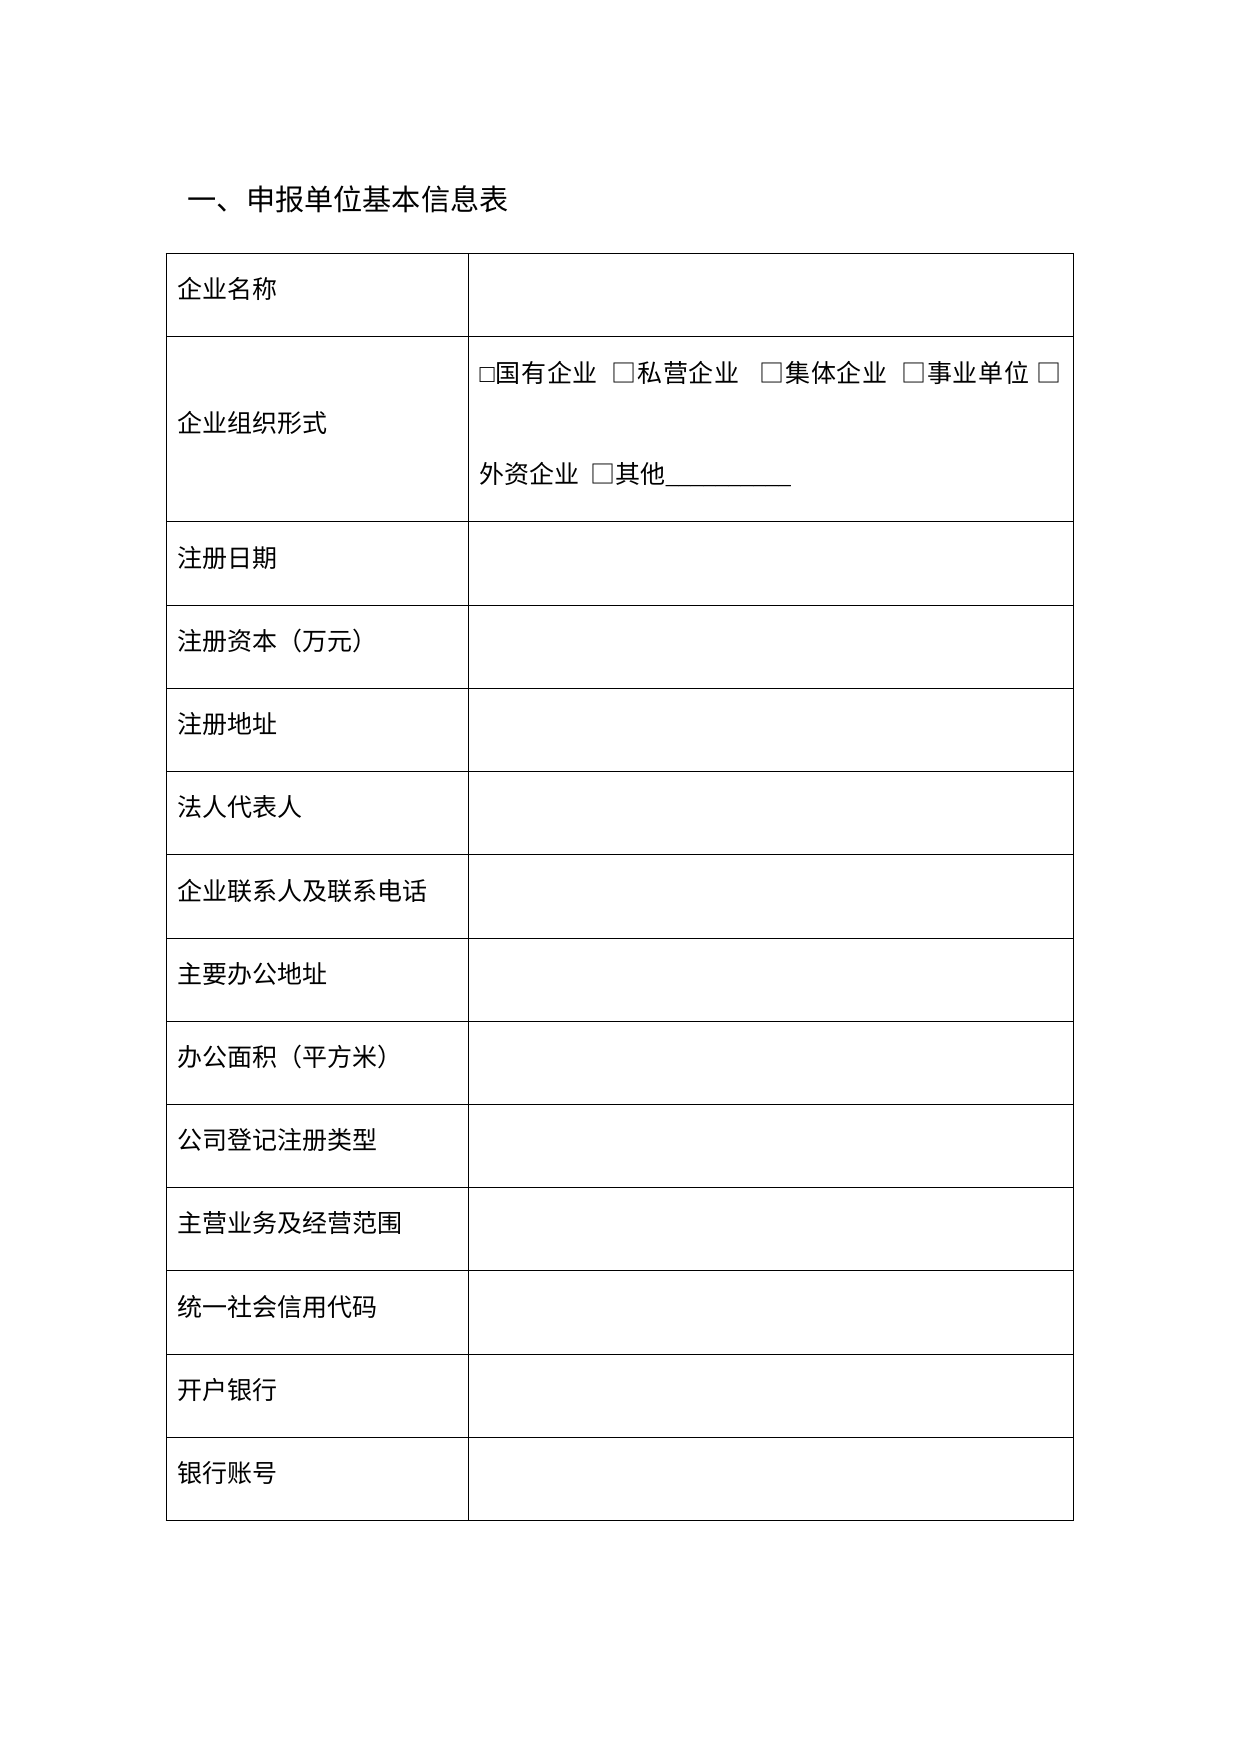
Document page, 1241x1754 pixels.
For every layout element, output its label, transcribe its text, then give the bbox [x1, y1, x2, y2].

table_cell [469, 1022, 1073, 1104]
table_cell [469, 522, 1073, 604]
table_cell [469, 1355, 1073, 1437]
table_header [469, 254, 1073, 336]
table_cell [469, 939, 1073, 1021]
table_cell [469, 1271, 1073, 1353]
table_cell 银行账号 [167, 1438, 468, 1520]
table_cell [469, 606, 1073, 688]
table_cell 法人代表人 [167, 772, 468, 854]
table_header 企业名称 [167, 254, 468, 336]
table_cell [469, 1105, 1073, 1187]
table_cell 主营业务及经营范围 [167, 1188, 468, 1270]
table_cell [469, 1438, 1073, 1520]
table_cell 企业联系人及联系电话 [167, 855, 468, 937]
table_cell [469, 772, 1073, 854]
table_cell 统一社会信用代码 [167, 1271, 468, 1353]
table_cell [469, 855, 1073, 937]
table_cell 主要办公地址 [167, 939, 468, 1021]
table_cell 办公面积（平方米） [167, 1022, 468, 1104]
table_cell 注册日期 [167, 522, 468, 604]
text 一、申报单位基本信息表 [187, 164, 1053, 232]
table_cell □国有企业 □私营企业 □集体企业 □事业单位 □外资企业 □其他__________ [469, 337, 1073, 521]
table_cell 注册资本（万元） [167, 606, 468, 688]
table_cell [469, 689, 1073, 771]
table_cell [469, 1188, 1073, 1270]
table_cell 注册地址 [167, 689, 468, 771]
table_cell 开户银行 [167, 1355, 468, 1437]
table_cell 企业组织形式 [167, 337, 468, 521]
table_cell 公司登记注册类型 [167, 1105, 468, 1187]
